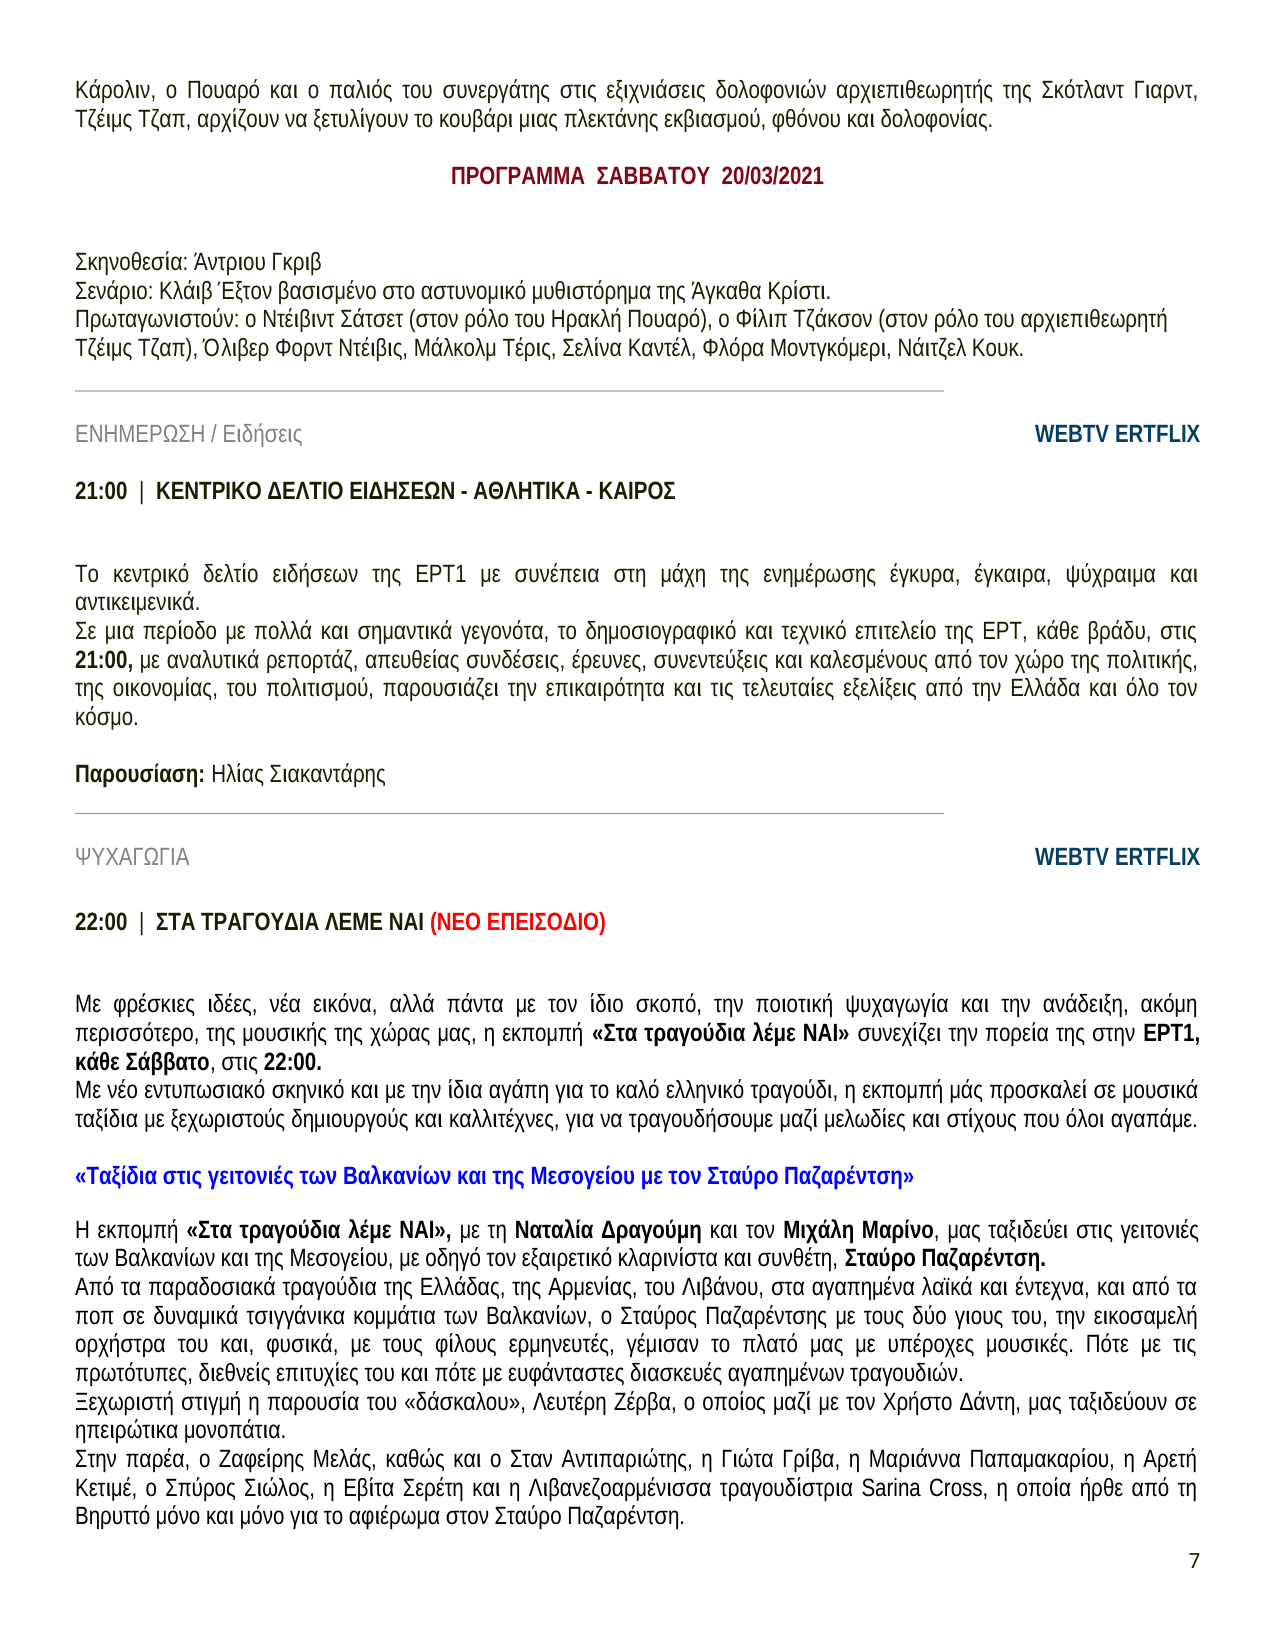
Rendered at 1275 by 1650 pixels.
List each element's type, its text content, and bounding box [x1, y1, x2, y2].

text Το κεντρικό δελτίο ειδήσεων της ΕΡΤ1 με συνέπεια στη μάχη της ενημέρωσης έγκυρα, έγκαιρα, ψύχραιμα και αντικειμενικά. Σε μια περίοδο με πολλά και σημαντικά γεγονότα, το δημοσιογραφικό και τεχνικό επιτελείο της ΕΡΤ, κάθε βράδυ, στις 21:00, με αναλυτικά ρεπορτάζ, απευθείας συνδέσεις, έρευνες, συνεντεύξεις και καλεσμένους από τον χώρο της πολιτικής, της οικονομίας, του πολιτισμού, παρουσιάζει την επικαιρότητα και τις τελευταίες εξελίξεις από την Ελλάδα και όλο τον κόσμο. Παρουσίαση: Ηλίας Σιακαντάρης [75, 559, 1200, 788]
text Στην παρέα, ο Ζαφείρης Μελάς, καθώς και ο Σταν Αντιπαριώτης, η Γιώτα Γρίβα, η Μαριάννα Παπαμακαρίου, η Αρετή Κετιμέ, ο Σπύρος Σιώλος, η Εβίτα Σερέτη και η Λιβανεζοαρμένισσα τραγουδίστρια Sarina Cross, η οποία ήρθε από τη Βηρυττό μόνο και μόνο για το αφιέρωμα στον Σταύρο Παζαρέντση. [75, 1444, 1200, 1530]
text Η εκπομπή «Στα τραγούδια λέμε ΝΑΙ», με τη Ναταλία Δραγούμη και τον Μιχάλη Μαρίνο, μας ταξιδεύει στις γειτονιές των Βαλκανίων και της Μεσογείου, με οδηγό τον εξαιρετικό κλαρινίστα και συνθέτη, Σταύρο Παζαρέντση. [75, 1215, 1200, 1272]
text 21:00 | ΚΕΝΤΡΙΚΟ ΔΕΛΤΙΟ ΕΙΔΗΣΕΩΝ - ΑΘΛΗΤΙΚΑ - ΚΑΙΡΟΣ [75, 448, 1200, 534]
text Από τα παραδοσιακά τραγούδια της Ελλάδας, της Αρμενίας, του Λιβάνου, στα αγαπημένα λαϊκά και έντεχνα, και από τα ποπ σε δυναμικά τσιγγάνικα κομμάτια των Βαλκανίων, ο Σταύρος Παζαρέντσης με τους δύο γιους του, την εικοσαμελή ορχήστρα του και, φυσικά, με τους φίλους ερμηνευτές, γέμισαν το πλατό μας με υπέροχες μουσικές. Πότε με τις πρωτότυπες, διεθνείς επιτυχίες του και πότε με ευφάνταστες διασκευές αγαπημένων τραγουδιών. [75, 1272, 1200, 1387]
table_header WEBTV ERTFLIX [638, 419, 1200, 448]
table_header ΕΝΗΜΕΡΩΣΗ / Ειδήσεις [75, 419, 637, 448]
text Με φρέσκιες ιδέες, νέα εικόνα, αλλά πάντα με τον ίδιο σκοπό, την ποιοτική ψυχαγωγία και την ανάδειξη, ακόμη περισσότερο, της μουσικής της χώρας μας, η εκπομπή «Στα τραγούδια λέμε ΝΑΙ» συνεχίζει την πορεία της στην ΕΡΤ1, κάθε Σάββατο, στις 22:00. [75, 989, 1200, 1075]
table_header WEBTV ERTFLIX [638, 842, 1200, 870]
text Με νέο εντυπωσιακό σκηνικό και με την ίδια αγάπη για το καλό ελληνικό τραγούδι, η εκπομπή μάς προσκαλεί σε μουσικά ταξίδια με ξεχωριστούς δημιουργούς και καλλιτέχνες, για να τραγουδήσουμε μαζί μελωδίες και στίχους που όλοι αγαπάμε. «Ταξίδια στις γειτονιές των Βαλκανίων και της Μεσογείου με τον Σταύρο Παζαρέντση» [75, 1075, 1200, 1190]
text Σενάριο: Κλάιβ Έξτον βασισμένο στο αστυνομικό μυθιστόρημα της Άγκαθα Κρίστι. Πρωταγωνιστούν: ο Ντέιβιντ Σάτσετ (στον ρόλο του Ηρακλή Πουαρό), ο Φίλιπ Τζάκσον (στον ρόλο του αρχιεπιθεωρητή Τζέιμς Τζαπ), Όλιβερ Φορντ Ντέιβις, Μάλκολμ Τέρις, Σελίνα Καντέλ, Φλόρα Μοντγκόμερι, Νάιτζελ Κουκ. [75, 276, 1200, 390]
text Σκηνοθεσία: Άντριου Γκριβ [75, 218, 1200, 276]
text 22:00 | ΣΤΑ ΤΡΑΓΟΥΔΙΑ ΛΕΜΕ ΝΑΙ (ΝΕΟ ΕΠΕΙΣΟΔΙΟ) [75, 870, 1200, 964]
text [75, 75, 1200, 132]
text ΠΡΟΓΡΑΜΜΑ ΣΑΒΒΑΤΟΥ 20/03/2021 [75, 161, 1200, 218]
table_header ΨΥΧΑΓΩΓΙΑ [75, 842, 637, 870]
text Ξεχωριστή στιγμή η παρουσία του «δάσκαλου», Λευτέρη Ζέρβα, ο οποίος μαζί με τον Χρήστο Δάντη, μας ταξιδεύουν σε ηπειρώτικα μονοπάτια. [75, 1387, 1200, 1444]
